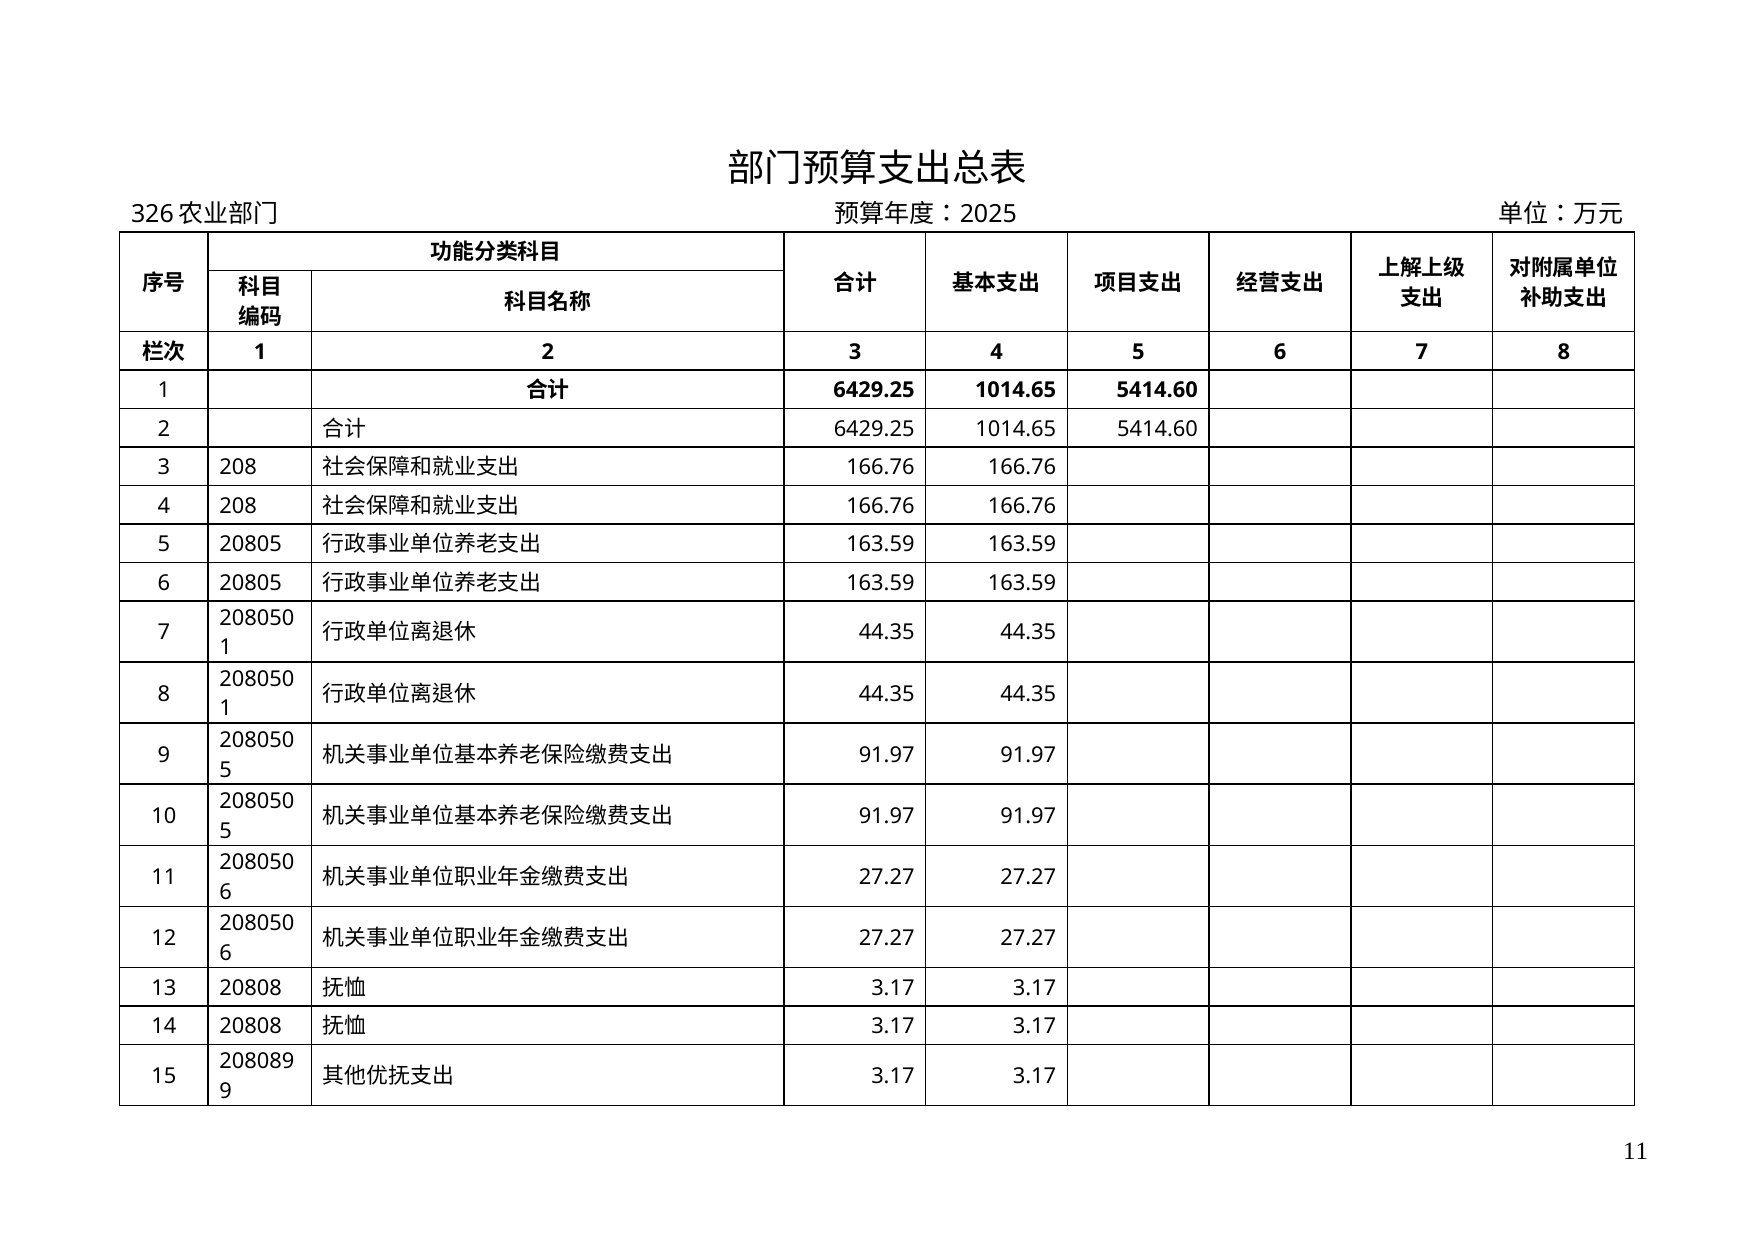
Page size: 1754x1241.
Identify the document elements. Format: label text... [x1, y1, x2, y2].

table_cell [1210, 563, 1350, 600]
table_cell 163.59 [785, 525, 925, 561]
table_cell 机关事业单位基本养老保险缴费支出 [312, 785, 783, 844]
table_cell 2080506 [209, 846, 311, 906]
table_cell 5 [1068, 332, 1208, 369]
table_cell [1068, 663, 1208, 722]
table_cell 20808 [209, 1007, 311, 1044]
table_cell 3.17 [926, 968, 1067, 1005]
table_cell [1068, 1007, 1208, 1044]
table_cell [1493, 907, 1634, 967]
table_cell 5414.60 [1068, 371, 1208, 408]
table_cell [1352, 563, 1492, 600]
table_cell 项目支出 [1068, 233, 1208, 331]
table_cell 44.35 [926, 663, 1067, 722]
table_cell [1210, 724, 1350, 783]
table_cell [1352, 525, 1492, 561]
table_header 326农业部门 [120, 195, 783, 231]
table_cell [1210, 785, 1350, 844]
table_cell 2080899 [209, 1045, 311, 1105]
table_cell [1210, 525, 1350, 561]
table_cell [1210, 846, 1350, 906]
table_cell [1493, 846, 1634, 906]
table_cell 科目 编码 [209, 271, 311, 331]
table_cell [1493, 371, 1634, 408]
table_cell 12 [120, 907, 207, 967]
table_cell [1493, 724, 1634, 783]
table_cell [1210, 448, 1350, 484]
table_cell 对附属单位补助支出 [1493, 233, 1634, 331]
table_cell 2080505 [209, 724, 311, 783]
table_cell [1352, 1007, 1492, 1044]
table_cell [1210, 409, 1350, 446]
table_cell 3.17 [785, 1045, 925, 1105]
table_cell 6 [120, 563, 207, 600]
table_cell [1068, 907, 1208, 967]
table_cell 9 [120, 724, 207, 783]
table_cell 15 [120, 1045, 207, 1105]
table_cell 机关事业单位职业年金缴费支出 [312, 846, 783, 906]
table_cell [1352, 486, 1492, 523]
table_cell 44.35 [785, 663, 925, 722]
table_cell 序号 [120, 233, 207, 331]
table_cell 91.97 [785, 724, 925, 783]
table_cell 5 [120, 525, 207, 561]
table_cell [1352, 409, 1492, 446]
table_cell [1352, 602, 1492, 661]
table_cell 8 [120, 663, 207, 722]
table_cell 上解上级 支出 [1352, 233, 1492, 331]
table_cell 抚恤 [312, 1007, 783, 1044]
table_cell 机关事业单位职业年金缴费支出 [312, 907, 783, 967]
table_cell [1352, 448, 1492, 484]
table_cell 3.17 [785, 968, 925, 1005]
table_cell 6 [1210, 332, 1350, 369]
table_cell 3.17 [926, 1007, 1067, 1044]
table_cell 行政单位离退休 [312, 602, 783, 661]
table_cell 166.76 [926, 486, 1067, 523]
table_cell 行政事业单位养老支出 [312, 525, 783, 561]
table_cell 社会保障和就业支出 [312, 486, 783, 523]
table_cell 经营支出 [1210, 233, 1350, 331]
table_cell 163.59 [926, 525, 1067, 561]
table_cell [1352, 968, 1492, 1005]
table_cell [1352, 724, 1492, 783]
table_cell [1352, 1045, 1492, 1105]
table_cell 13 [120, 968, 207, 1005]
table_cell 20805 [209, 525, 311, 561]
table_cell 基本支出 [926, 233, 1067, 331]
table_cell 3 [785, 332, 925, 369]
table_cell [209, 409, 311, 446]
table_cell [1068, 602, 1208, 661]
table_cell 44.35 [785, 602, 925, 661]
table_cell [1210, 968, 1350, 1005]
table_cell 7 [120, 602, 207, 661]
table_cell 抚恤 [312, 968, 783, 1005]
table_cell 3.17 [785, 1007, 925, 1044]
table_cell 2080501 [209, 602, 311, 661]
table_cell 91.97 [926, 785, 1067, 844]
table_cell 功能分类科目 [209, 233, 783, 270]
table_cell 166.76 [785, 486, 925, 523]
table_cell [1068, 448, 1208, 484]
table_cell 1 [120, 371, 207, 408]
table_cell [1068, 968, 1208, 1005]
table_cell [1210, 663, 1350, 722]
table_cell [1210, 1045, 1350, 1105]
table_cell [1493, 486, 1634, 523]
table_cell 10 [120, 785, 207, 844]
table_cell [1493, 602, 1634, 661]
table_cell [1493, 448, 1634, 484]
table_cell 27.27 [926, 846, 1067, 906]
table_cell 合计 [312, 409, 783, 446]
table_cell 4 [926, 332, 1067, 369]
table_cell 166.76 [785, 448, 925, 484]
table_cell 行政事业单位养老支出 [312, 563, 783, 600]
table_cell 27.27 [926, 907, 1067, 967]
table_cell 行政单位离退休 [312, 663, 783, 722]
table_cell 208 [209, 486, 311, 523]
table_cell 其他优抚支出 [312, 1045, 783, 1105]
table_cell 20805 [209, 563, 311, 600]
table_cell 2080506 [209, 907, 311, 967]
text 部门预算支出总表 [106, 142, 1648, 193]
table_cell [1493, 563, 1634, 600]
table_cell 11 [120, 846, 207, 906]
table_cell 3 [120, 448, 207, 484]
table_cell [1068, 724, 1208, 783]
table_cell 27.27 [785, 846, 925, 906]
table_cell 2 [120, 409, 207, 446]
table_cell 163.59 [785, 563, 925, 600]
table_cell 91.97 [785, 785, 925, 844]
table_cell [1493, 525, 1634, 561]
table_cell [1493, 968, 1634, 1005]
table_cell [1352, 907, 1492, 967]
table_cell [1068, 1045, 1208, 1105]
table_cell 7 [1352, 332, 1492, 369]
table_cell 27.27 [785, 907, 925, 967]
table_cell [1493, 1007, 1634, 1044]
table_cell [1068, 846, 1208, 906]
table_cell 2 [312, 332, 783, 369]
table_cell 科目名称 [312, 271, 783, 331]
table_cell 8 [1493, 332, 1634, 369]
table_cell [1352, 663, 1492, 722]
table_cell 44.35 [926, 602, 1067, 661]
table_cell 3.17 [926, 1045, 1067, 1105]
table_header 单位：万元 [1068, 195, 1634, 231]
table_cell [1210, 371, 1350, 408]
table_cell 合计 [312, 371, 783, 408]
table_cell 208 [209, 448, 311, 484]
table_cell 1 [209, 332, 311, 369]
table_header 预算年度：2025 [785, 195, 1067, 231]
table_cell 6429.25 [785, 409, 925, 446]
table_cell 20808 [209, 968, 311, 1005]
table_cell [1210, 907, 1350, 967]
table_cell 14 [120, 1007, 207, 1044]
table_cell 1014.65 [926, 371, 1067, 408]
table_cell 社会保障和就业支出 [312, 448, 783, 484]
table_cell [1068, 563, 1208, 600]
table_cell [1068, 785, 1208, 844]
table_cell [1493, 409, 1634, 446]
table_cell 2080501 [209, 663, 311, 722]
table_cell [1210, 602, 1350, 661]
table_cell [1068, 525, 1208, 561]
table_cell 栏次 [120, 332, 207, 369]
table_cell 166.76 [926, 448, 1067, 484]
table_cell [1493, 663, 1634, 722]
table_cell 1014.65 [926, 409, 1067, 446]
table_cell 合计 [785, 233, 925, 331]
table_cell [1352, 785, 1492, 844]
table_cell 163.59 [926, 563, 1067, 600]
table_cell [1352, 846, 1492, 906]
table_cell [1068, 486, 1208, 523]
table_cell 91.97 [926, 724, 1067, 783]
table_cell [1210, 486, 1350, 523]
table_cell [209, 371, 311, 408]
table_cell [1493, 785, 1634, 844]
table_cell [1352, 371, 1492, 408]
table_cell 4 [120, 486, 207, 523]
table_cell [1493, 1045, 1634, 1105]
table_cell 2080505 [209, 785, 311, 844]
table_cell 6429.25 [785, 371, 925, 408]
table_cell 5414.60 [1068, 409, 1208, 446]
table_cell [1210, 1007, 1350, 1044]
table_cell 机关事业单位基本养老保险缴费支出 [312, 724, 783, 783]
